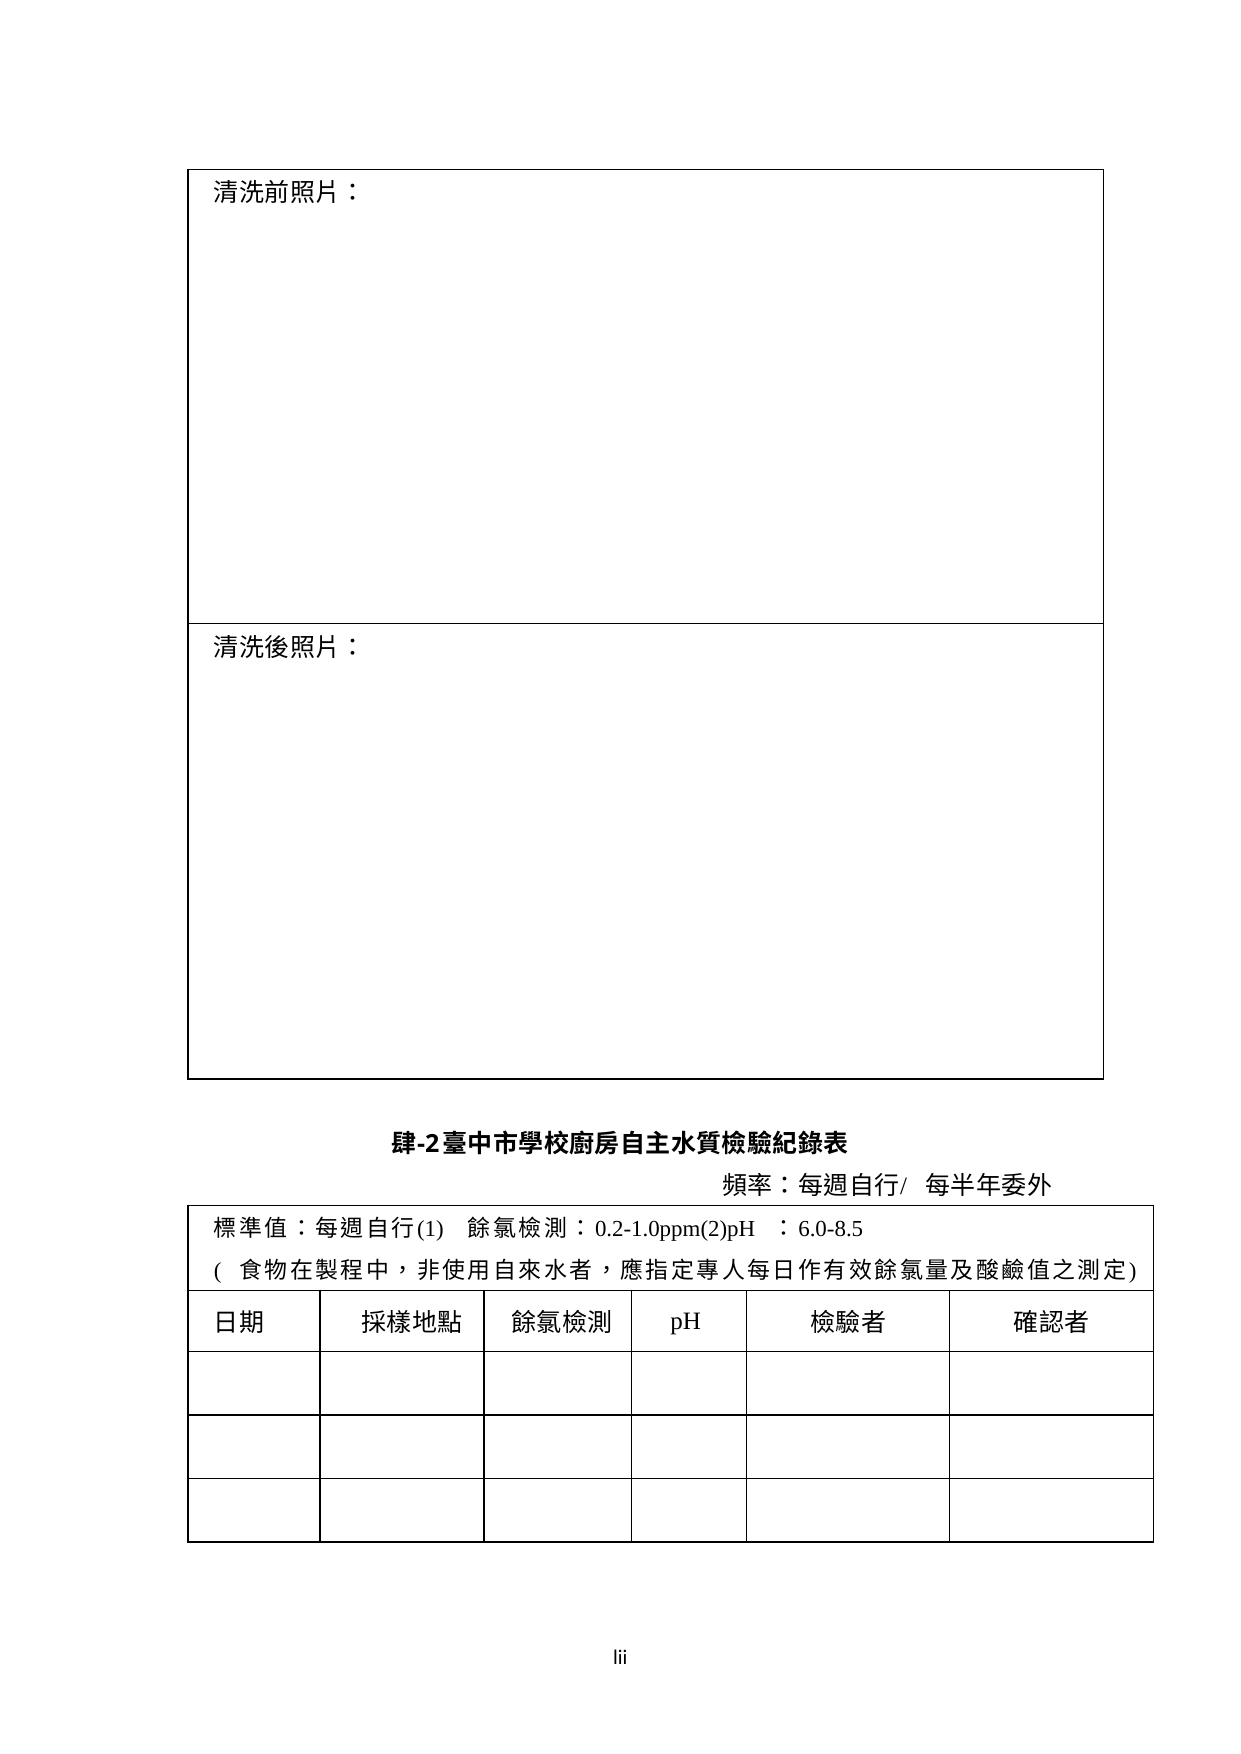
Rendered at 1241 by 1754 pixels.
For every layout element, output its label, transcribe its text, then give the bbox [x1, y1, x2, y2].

table_cell [747, 1416, 949, 1478]
text 肆-2臺中市學校廚房自主水質檢驗紀錄表 [188, 1121, 1052, 1163]
table_cell [950, 1416, 1153, 1478]
table_cell [321, 1352, 483, 1414]
table_cell [950, 1479, 1153, 1541]
table_cell [189, 1352, 319, 1414]
table_cell [485, 1479, 631, 1541]
table_cell [189, 1479, 319, 1541]
table_cell 清洗前照片： [189, 170, 1103, 623]
text 頻率：每週自行/每半年委外 [188, 1163, 1052, 1204]
table_cell [321, 1479, 483, 1541]
table_cell [485, 1416, 631, 1478]
table_cell 清洗後照片： [189, 624, 1103, 1078]
table_cell [950, 1352, 1153, 1414]
table_cell pH [632, 1291, 746, 1351]
table_header 標準值：每週自行(1)餘氯檢測：0.2-1.0ppm(2)pH：6.0-8.5 (食物在製程中，非使用自來水者，應指定專人每日作有效餘氯量及酸鹼值之測定) [189, 1206, 1153, 1289]
table_cell 確認者 [950, 1291, 1153, 1351]
table_cell [747, 1479, 949, 1541]
table_cell [632, 1416, 746, 1478]
table_cell [321, 1416, 483, 1478]
table_cell [747, 1352, 949, 1414]
table_cell 日期 [189, 1291, 319, 1351]
table_cell [632, 1352, 746, 1414]
table_cell 採樣地點 [321, 1291, 483, 1351]
table_cell 餘氯檢測 [485, 1291, 631, 1351]
table_cell [485, 1352, 631, 1414]
table_cell [632, 1479, 746, 1541]
table_cell [189, 1416, 319, 1478]
table_cell 檢驗者 [747, 1291, 949, 1351]
